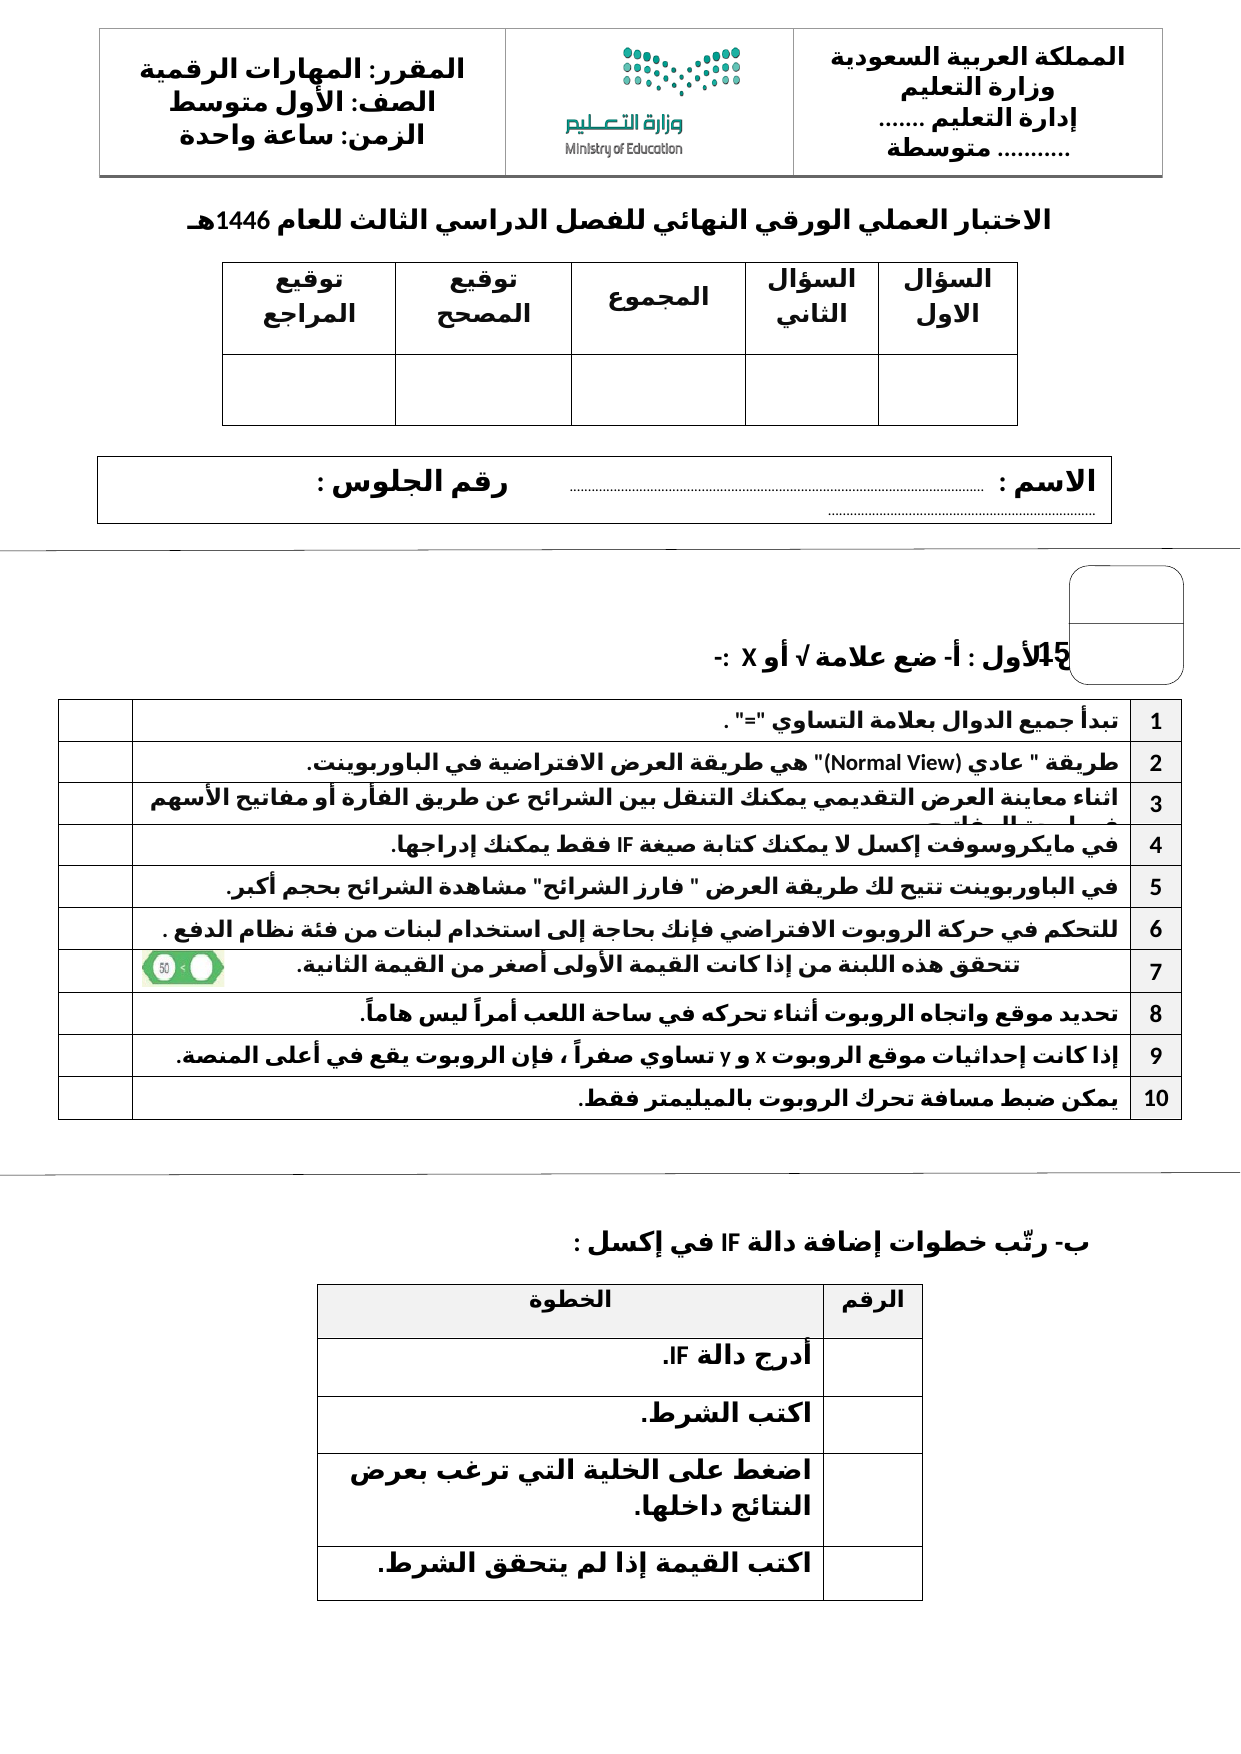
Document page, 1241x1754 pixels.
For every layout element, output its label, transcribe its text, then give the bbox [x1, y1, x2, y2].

table_cell 9 [1131, 1035, 1181, 1076]
table_cell [59, 742, 132, 782]
table_cell [824, 1339, 922, 1396]
table_header 1 [1131, 700, 1181, 741]
table_cell يمكن ضبط مسافة تحرك الروبوت بالميليمتر فقط. [133, 1077, 1130, 1118]
table_cell [59, 1077, 132, 1118]
table_header توقيع المراجع [223, 263, 395, 353]
picture [558, 41, 742, 163]
table_cell [59, 1035, 132, 1076]
table_cell أدرج دالة IF. [318, 1339, 823, 1396]
table_cell [746, 355, 878, 425]
table_cell [572, 355, 745, 425]
table_header تبدأ جميع الدوال بعلامة التساوي "=" . [133, 700, 1130, 741]
table_header [59, 700, 132, 741]
table_header الخطوة [318, 1285, 823, 1337]
table_cell [396, 355, 571, 425]
table_cell اضغط على الخلية التي ترغب بعرض النتائج داخلها. [318, 1454, 823, 1546]
table_cell [824, 1454, 922, 1546]
table_cell للتحكم في حركة الروبوت الافتراضي فإنك بحاجة إلى استخدام لبنات من فئة نظام الدفع . [133, 908, 1130, 949]
table_cell [59, 950, 132, 992]
text الاختبار العملي الورقي النهائي للفصل الدراسي الثالث للعام 1446هـ [150, 203, 1090, 237]
text ب- رتّب خطوات إضافة دالة IF في إكسل : [150, 1226, 1090, 1259]
table_cell [824, 1397, 922, 1453]
table_cell 3 [1131, 783, 1181, 823]
table_cell اثناء معاينة العرض التقديمي يمكنك التنقل بين الشرائح عن طريق الفأرة أو مفاتيح الأسهم في لوحة المفاتيح. [133, 783, 1130, 823]
table_cell [59, 866, 132, 907]
table_cell [879, 355, 1017, 425]
table_header توقيع المصحح [396, 263, 571, 353]
table_cell [59, 993, 132, 1034]
table_cell [824, 1547, 922, 1600]
table_cell 10 [1131, 1077, 1181, 1118]
table_cell 2 [1131, 742, 1181, 782]
table_cell [223, 355, 395, 425]
text السؤال الأول : أ- ضع علامة √ أو X :- [150, 641, 1070, 674]
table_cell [318, 1547, 823, 1600]
table_cell 7 [1131, 950, 1181, 992]
table_cell إذا كانت إحداثيات موقع الروبوت x و y تساوي صفراً ، فإن الروبوت يقع في أعلى المنصة. [133, 1035, 1130, 1076]
table_header السؤال الاول [879, 263, 1017, 353]
table_cell 4 [1131, 825, 1181, 865]
table_cell طريقة " عادي (Normal View)" هي طريقة العرض الافتراضية في الباوربوينت. [133, 742, 1130, 782]
table_cell [59, 825, 132, 865]
table_cell اكتب الشرط. [318, 1397, 823, 1453]
table_cell 6 [1131, 908, 1181, 949]
table_cell تحديد موقع واتجاه الروبوت أثناء تحركه في ساحة اللعب أمراً ليس هاماً. [133, 993, 1130, 1034]
table_header المجموع [572, 263, 745, 353]
table_cell تتحقق هذه اللبنة من إذا كانت القيمة الأولى أصغر من القيمة الثانية. [133, 950, 1130, 992]
table_cell في مايكروسوفت إكسل لا يمكنك كتابة صيغة IF فقط يمكنك إدراجها. [133, 825, 1130, 865]
table_cell في الباوربوينت تتيح لك طريقة العرض " فارز الشرائح" مشاهدة الشرائح بحجم أكبر. [133, 866, 1130, 907]
table_cell [59, 908, 132, 949]
table_cell [59, 783, 132, 823]
table_header الرقم [824, 1285, 922, 1337]
table_header السؤال الثاني [746, 263, 878, 353]
picture [142, 950, 225, 987]
table_cell 5 [1131, 866, 1181, 907]
table_cell 8 [1131, 993, 1181, 1034]
